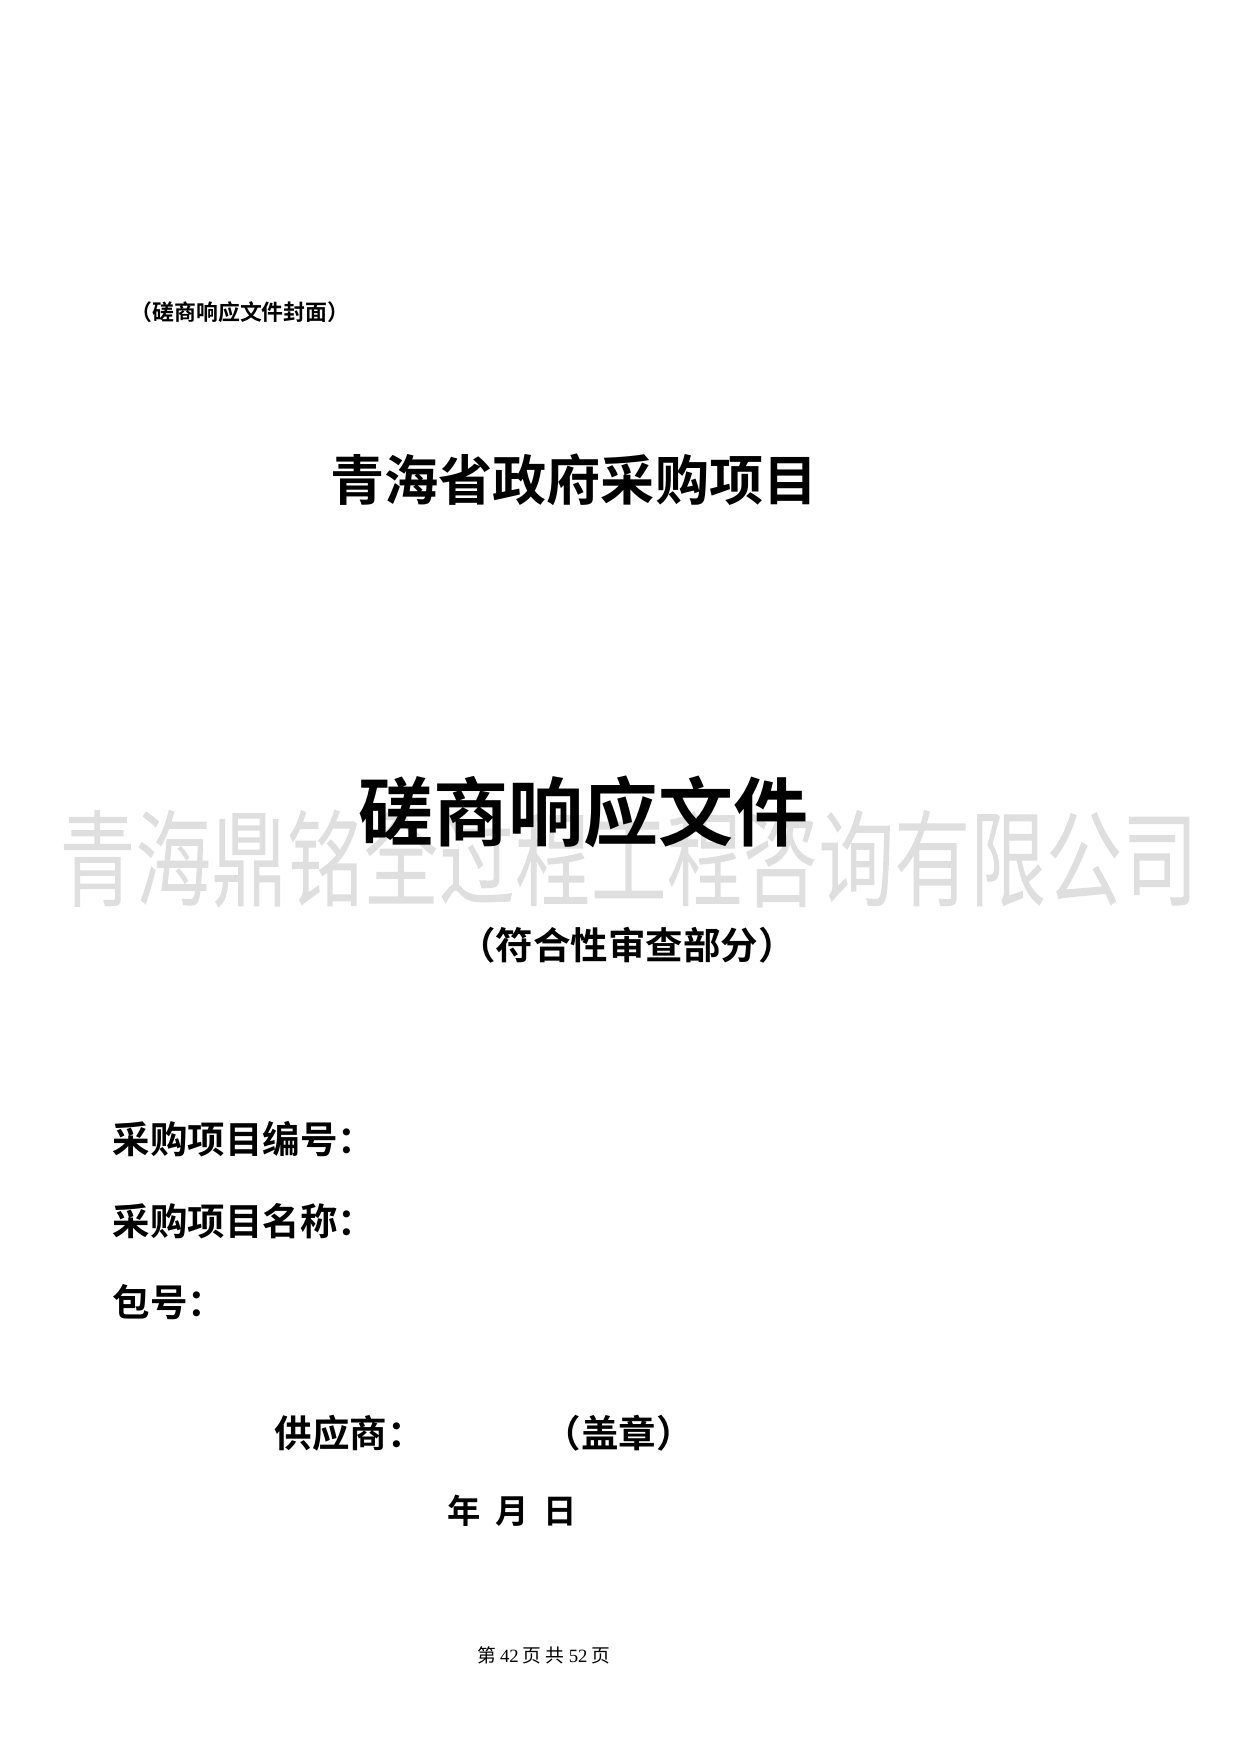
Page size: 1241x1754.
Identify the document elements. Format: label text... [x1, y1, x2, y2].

text 包号： [112, 1273, 1142, 1327]
text 青海省政府采购项目 [112, 438, 1142, 516]
text 磋商响应文件 [112, 753, 1142, 862]
text 采购项目编号： [112, 1110, 1142, 1164]
text 年 月 日 [112, 1485, 1142, 1533]
text （磋商响应文件封面） [112, 295, 1142, 327]
text （符合性审查部分） [112, 916, 1142, 970]
text 供应商： （盖章） [86, 1404, 1142, 1458]
text 采购项目名称： [112, 1192, 1167, 1246]
